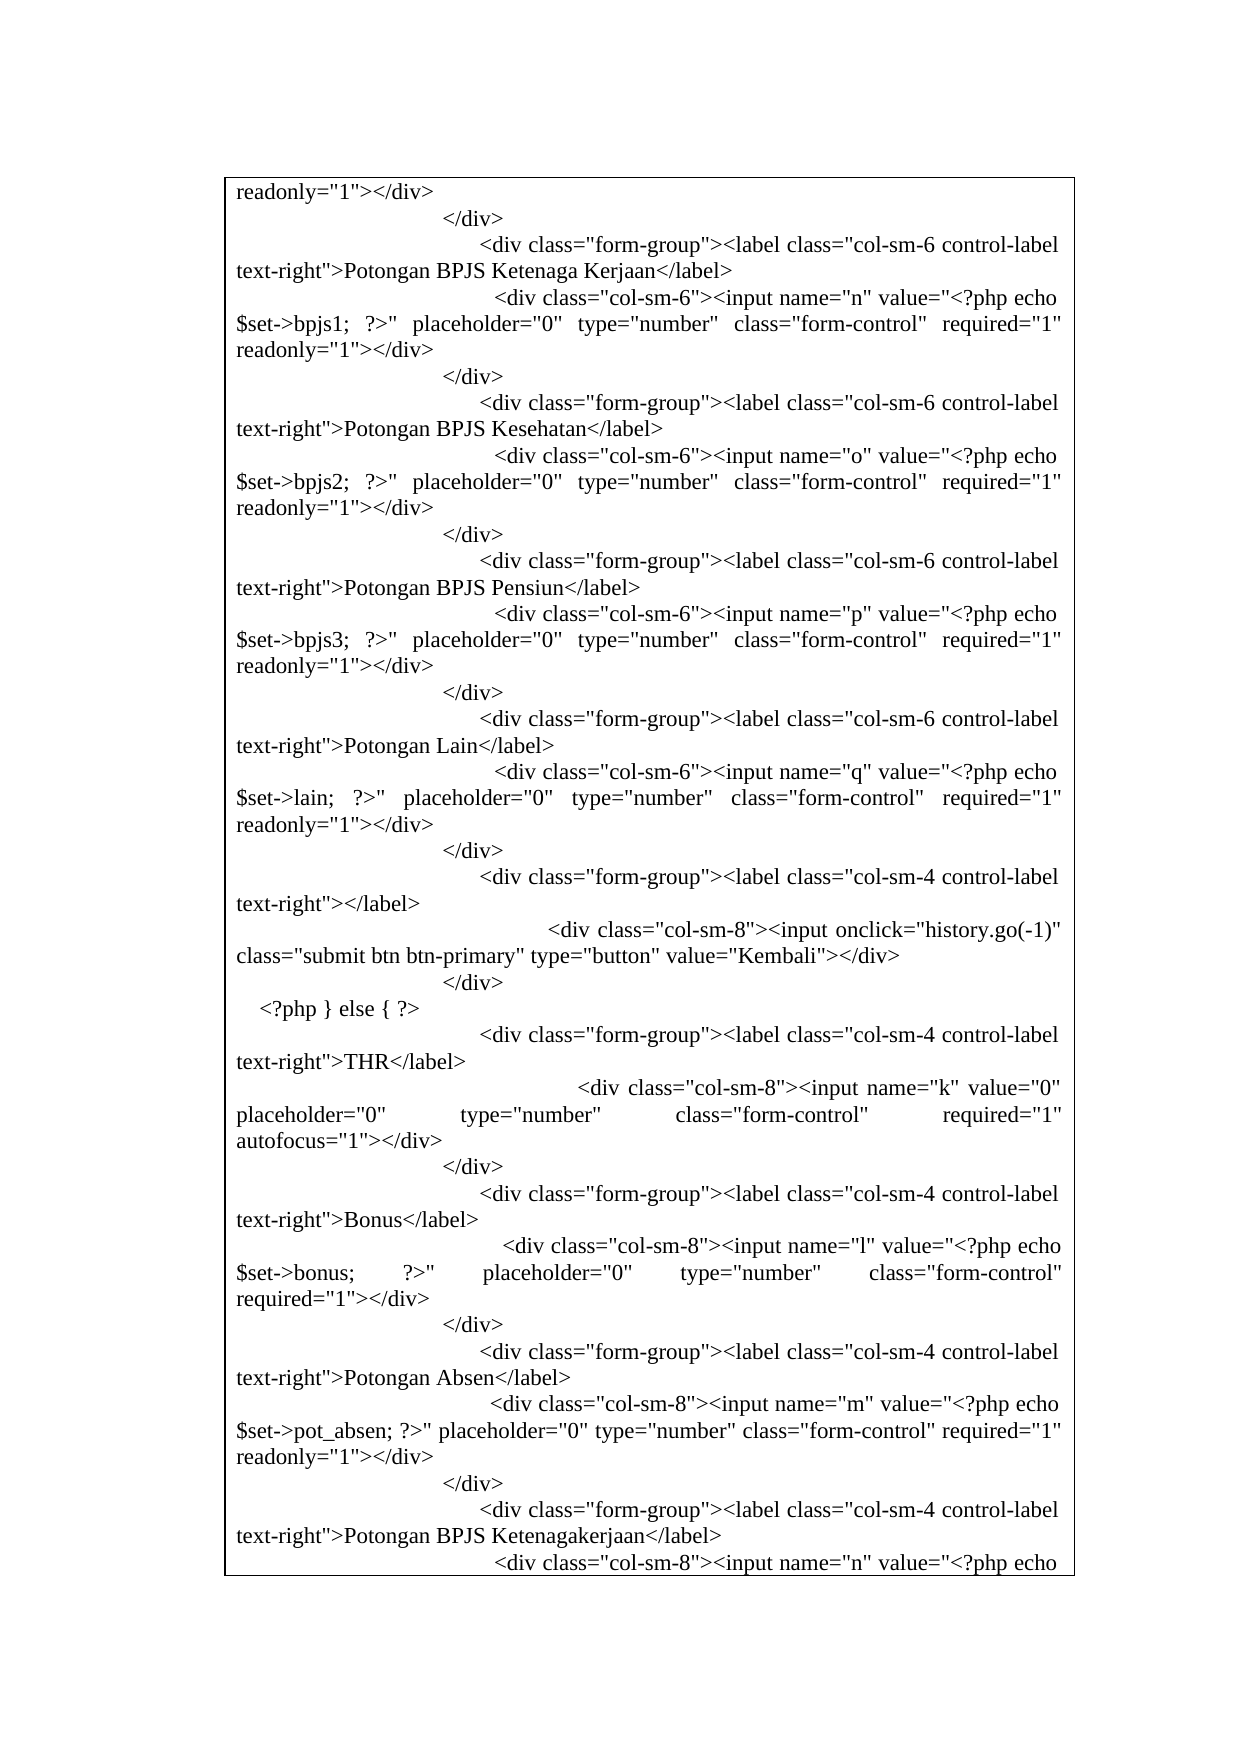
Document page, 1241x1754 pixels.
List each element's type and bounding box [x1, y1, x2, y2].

table_header [226, 178, 1074, 1575]
